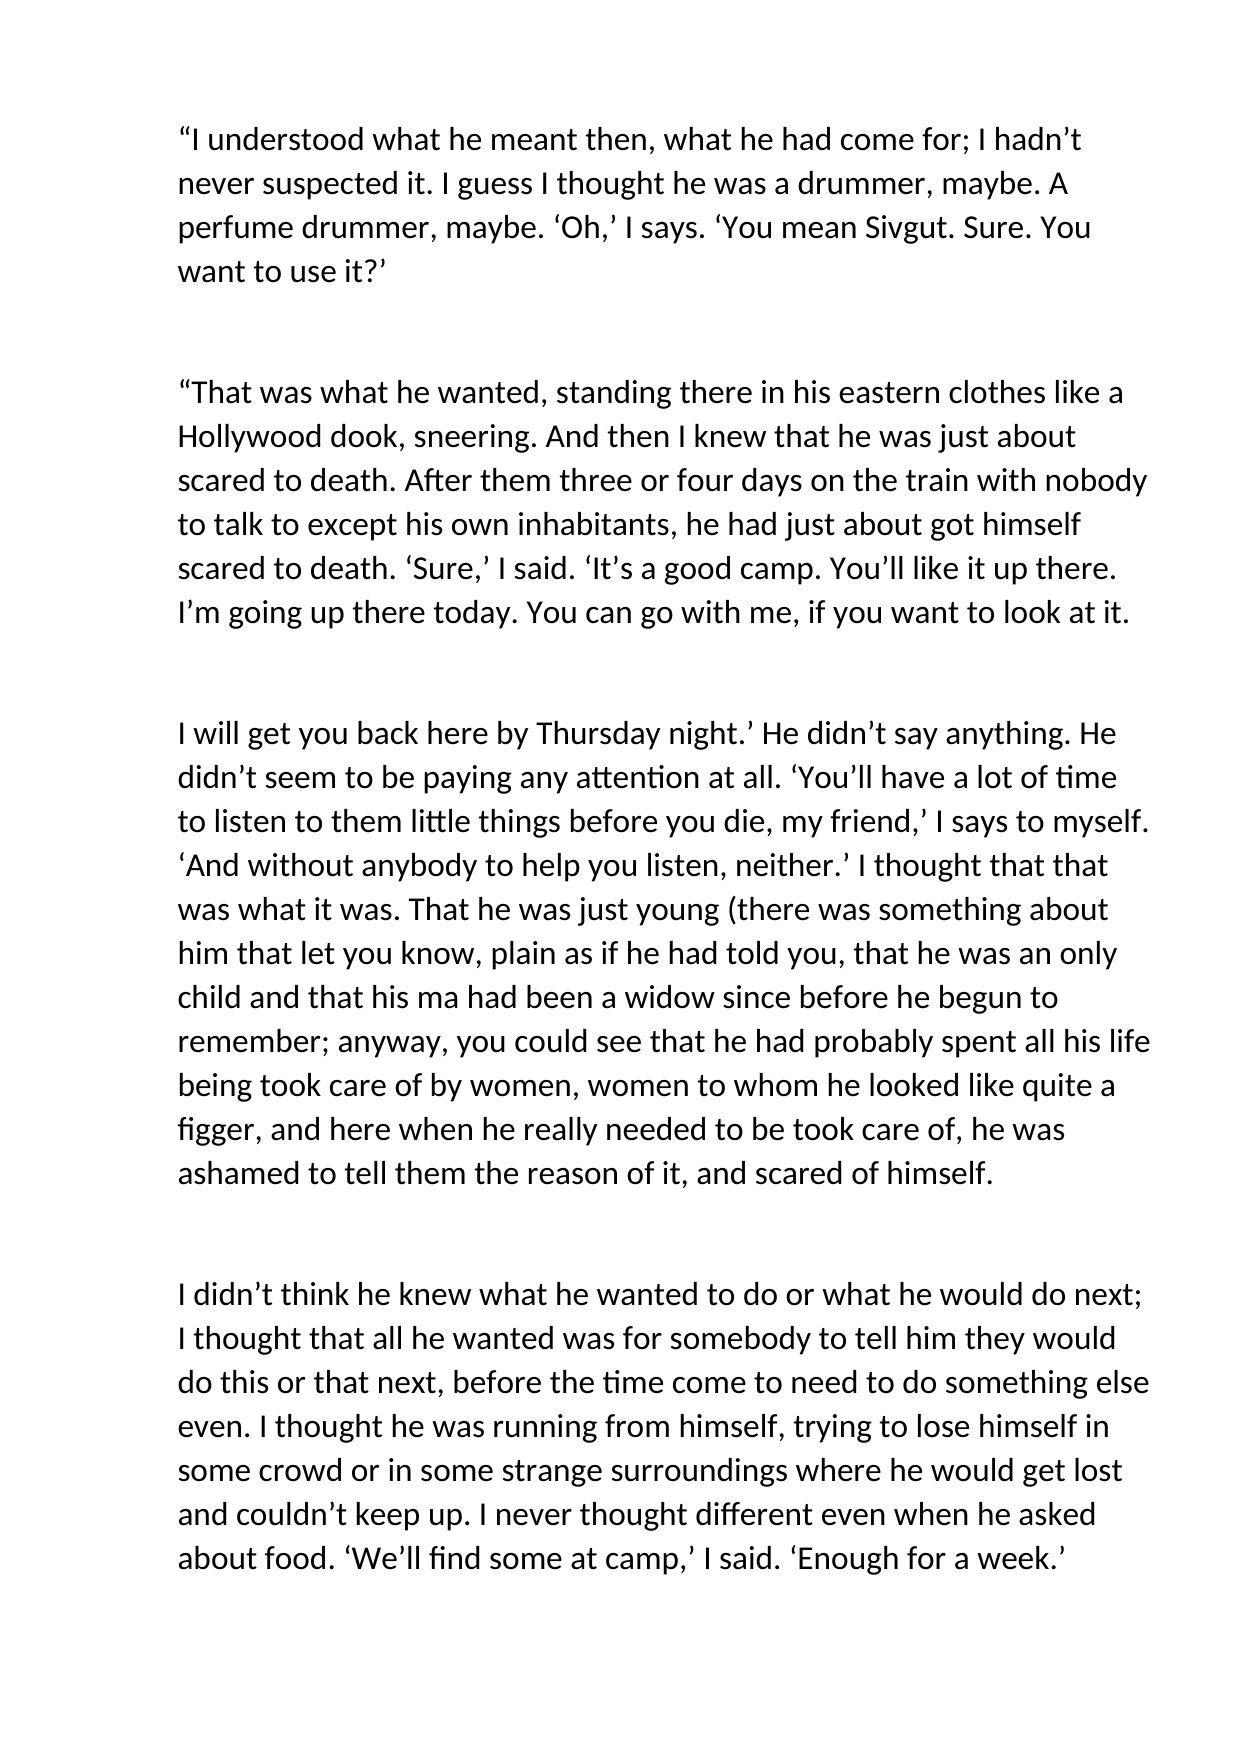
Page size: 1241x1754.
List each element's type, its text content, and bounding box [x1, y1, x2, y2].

text “That was what he wanted, standing there in his eastern clothes like a Hollywood dook, sneering. And then I knew that he was just about scared to death. After them three or four days on the train with nobody to talk to except his own inhabitants, he had just about got himself scared to death. ‘Sure,’ I said. ‘It’s a good camp. You’ll like it up there. I’m going up there today. You can go with me, if you want to look at it. [177, 371, 1152, 632]
text I didn’t think he knew what he wanted to do or what he would do next; I thought that all he wanted was for somebody to tell him they would do this or that next, before the time come to need to do something else even. I thought he was running from himself, trying to lose himself in some crowd or in some strange surroundings where he would get lost and couldn’t keep up. I never thought different even when he asked about food. ‘We’ll find some at camp,’ I said. ‘Enough for a week.’ [177, 1273, 1152, 1578]
text “I understood what he meant then, what he had come for; I hadn’t never suspected it. I guess I thought he was a drummer, maybe. A perfume drummer, maybe. ‘Oh,’ I says. ‘You mean Sivgut. Sure. You want to use it?’ [177, 118, 1152, 291]
text I will get you back here by Thursday night.’ He didn’t say anything. He didn’t seem to be paying any attention at all. ‘You’ll have a lot of time to listen to them little things before you die, my friend,’ I says to myself. ‘And without anybody to help you listen, neither.’ I thought that that was what it was. That he was just young (there was something about him that let you know, plain as if he had told you, that he was an only child and that his ma had been a widow since before he begun to remember; anyway, you could see that he had probably spent all his life being took care of by women, women to whom he looked like quite a figger, and here when he really needed to be took care of, he was ashamed to tell them the reason of it, and scared of himself. [177, 712, 1152, 1193]
